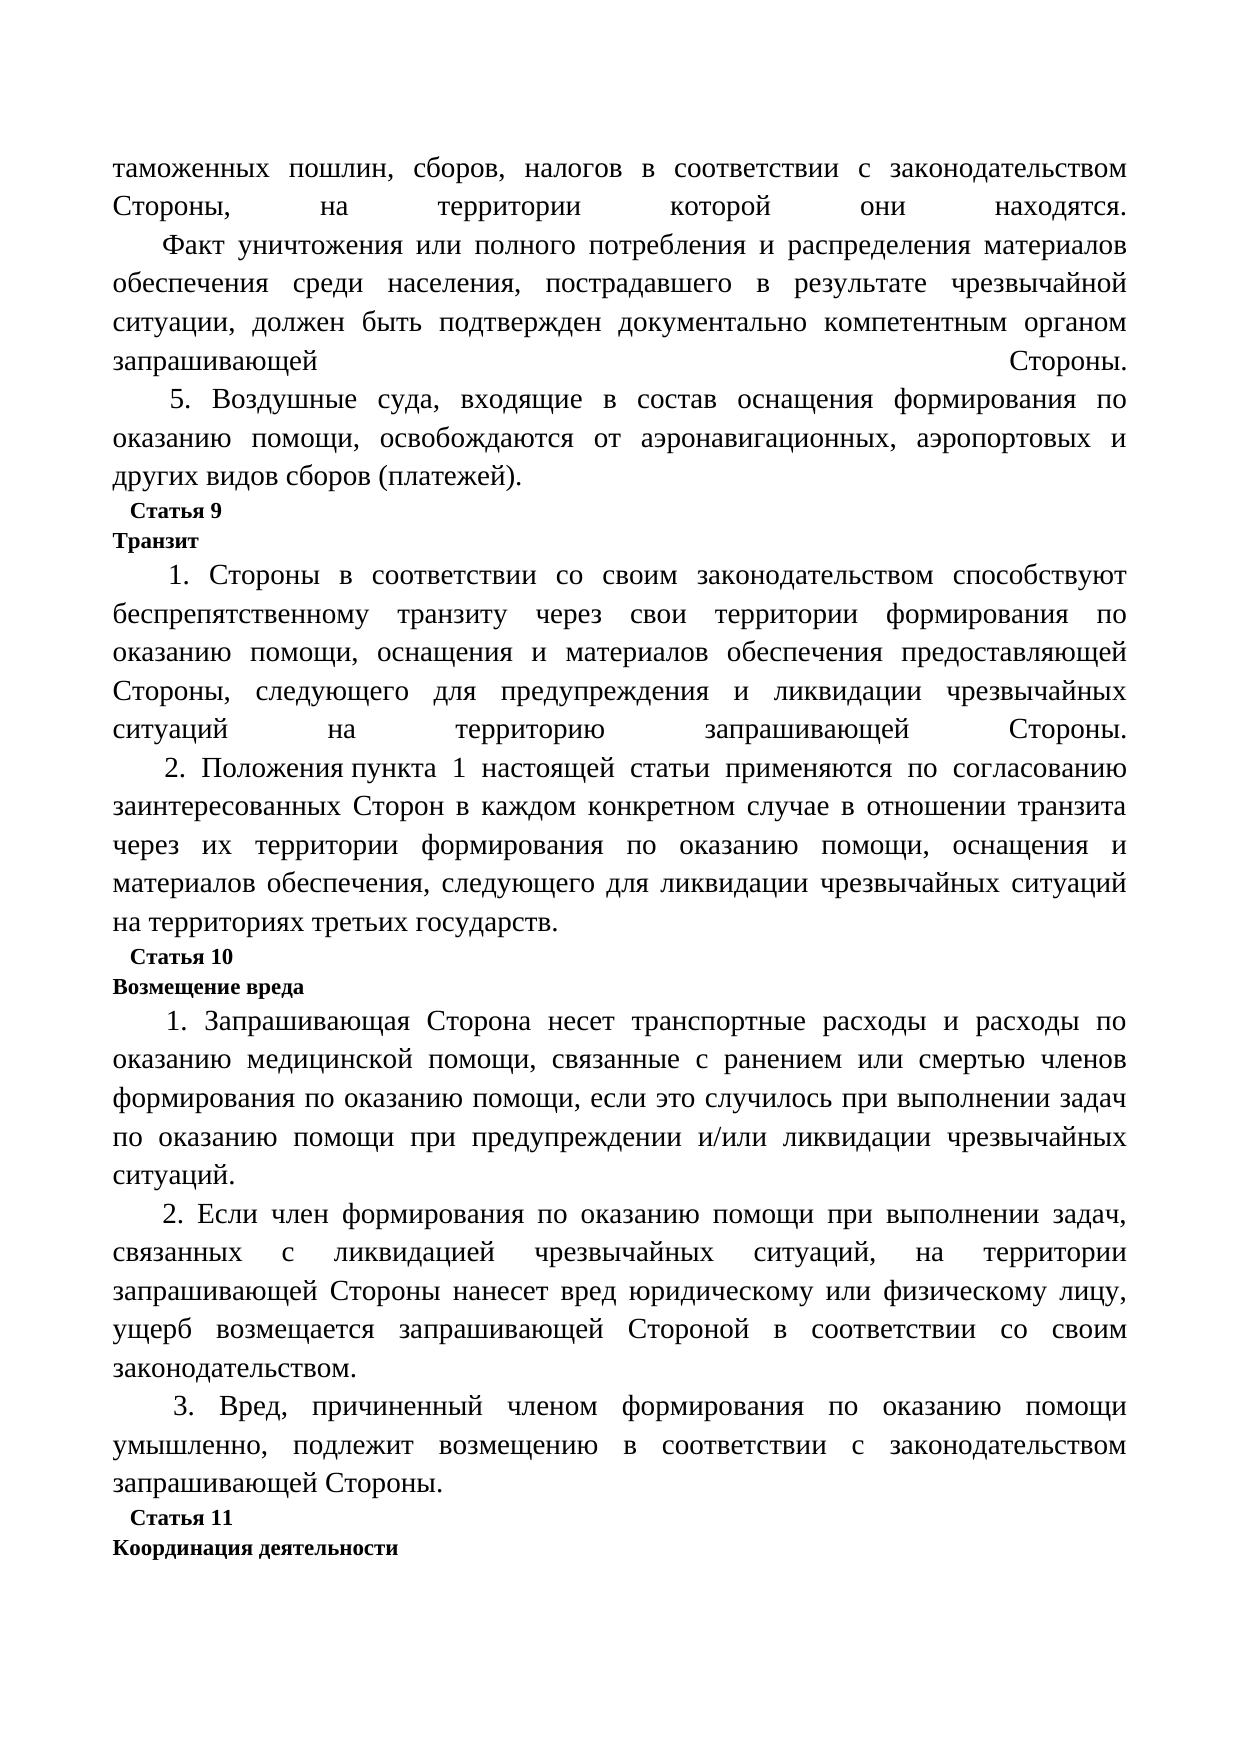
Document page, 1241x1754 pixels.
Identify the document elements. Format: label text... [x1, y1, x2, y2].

text Статья 11 Координация деятельности [112, 1504, 1128, 1561]
text 1. Запрашивающая Сторона несет транспортные расходы и расходы по оказанию медицинской помощи, связанные с ранением или смертью членов формирования по оказанию помощи, если это случилось при выполнении задач по оказанию помощи при предупреждении и/или ликвидации чрезвычайных ситуаций. 2. Если член формирования по оказанию помощи при выполнении задач, связанных с ликвидацией чрезвычайных ситуаций, на территории запрашивающей Стороны нанесет вред юридическому или физическому лицу, ущерб возмещается запрашивающей Стороной в соответствии со своим законодательством. 3. Вред, причиненный членом формирования по оказанию помощи умышленно, подлежит возмещению в соответствии с законодательством запрашивающей Стороны. [112, 1003, 1128, 1499]
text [112, 150, 1128, 492]
text Статья 9 Транзит [112, 497, 1128, 553]
text Статья 10 Возмещение вреда [112, 943, 1128, 999]
text 1. Стороны в соответствии со своим законодательством способствуют беспрепятственному транзиту через свои территории формирования по оказанию помощи, оснащения и материалов обеспечения предоставляющей Стороны, следующего для предупреждения и ликвидации чрезвычайных ситуаций на территорию запрашивающей Стороны. 2. Положения пункта 1 настоящей статьи применяются по согласованию заинтересованных Сторон в каждом конкретном случае в отношении транзита через их территории формирования по оказанию помощи, оснащения и материалов обеспечения, следующего для ликвидации чрезвычайных ситуаций на территориях третьих государств. [112, 557, 1128, 938]
